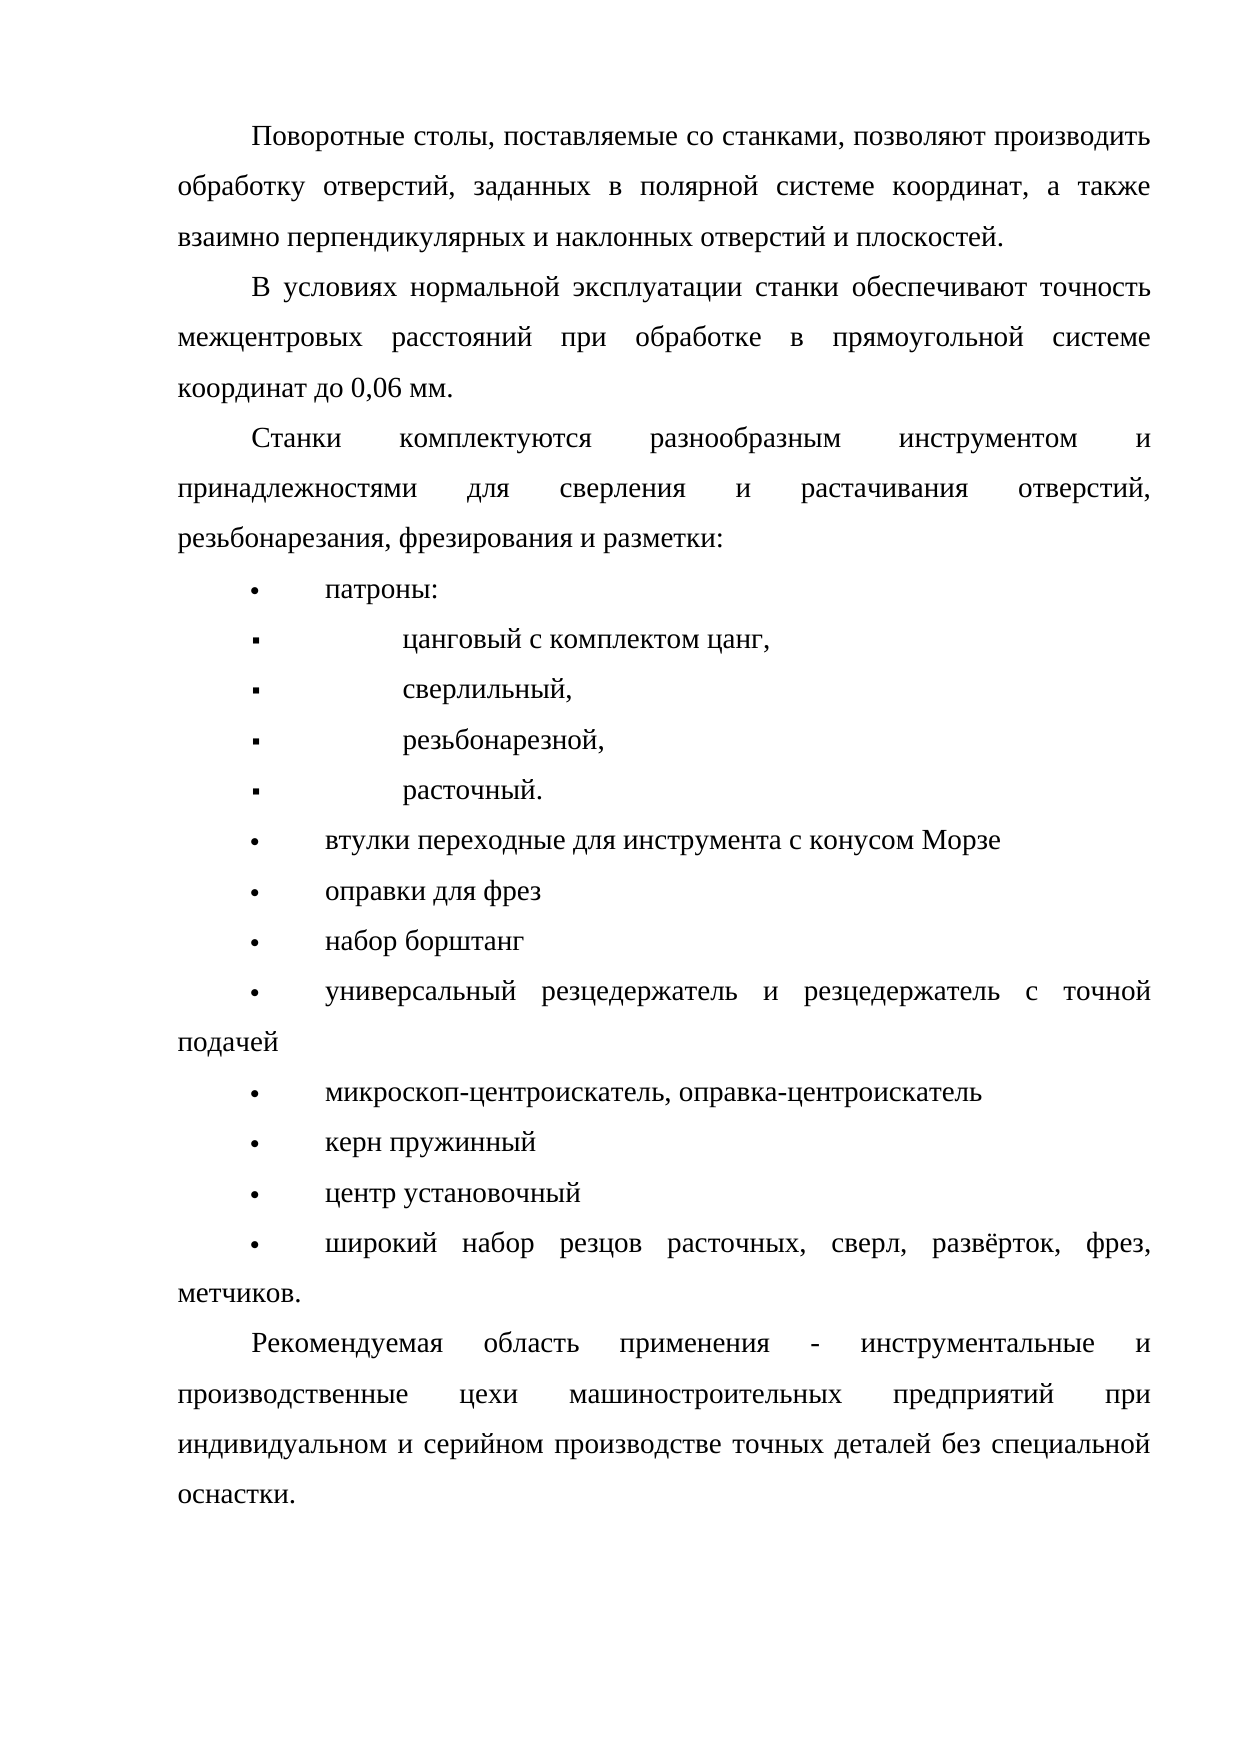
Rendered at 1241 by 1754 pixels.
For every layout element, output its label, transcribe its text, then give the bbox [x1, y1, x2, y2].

list микроскоп-центроискатель, оправка-центроискатель [177, 1074, 1152, 1108]
list керн пружинный [177, 1124, 1152, 1158]
text Станки комплектуются разнообразным инструментом и принадлежностями для сверления и растачивания отверстий, резьбонарезания, фрезирования и разметки: [177, 420, 1152, 554]
text Поворотные столы, поставляемые со станками, позволяют производить обработку отверстий, заданных в полярной системе координат, а также взаимно перпендикулярных и наклонных отверстий и плоскостей. [177, 118, 1152, 252]
text Рекомендуемая область применения - инструментальные и производственные цехи машиностроительных предприятий при индивидуальном и серийном производстве точных деталей без специальной оснастки. [177, 1326, 1152, 1510]
list патроны: [177, 571, 1152, 604]
list оправки для фрез [177, 873, 1152, 906]
text В условиях нормальной эксплуатации станки обеспечивают точность межцентровых расстояний при обработке в прямоугольной системе координат до 0,06 мм. [177, 269, 1152, 403]
list набор борштанг [177, 923, 1152, 957]
list центр установочный [177, 1175, 1152, 1208]
list расточный. [177, 772, 1152, 806]
list резьбонарезной, [177, 722, 1152, 755]
list втулки переходные для инструмента с конусом Морзе [177, 822, 1152, 856]
list цанговый с комплектом цанг, [177, 621, 1152, 655]
list сверлильный, [177, 672, 1152, 705]
list широкий набор резцов расточных, сверл, развёрток, фрез, метчиков. [177, 1225, 1152, 1309]
list универсальный резцедержатель и резцедержатель с точной подачей [177, 973, 1152, 1057]
